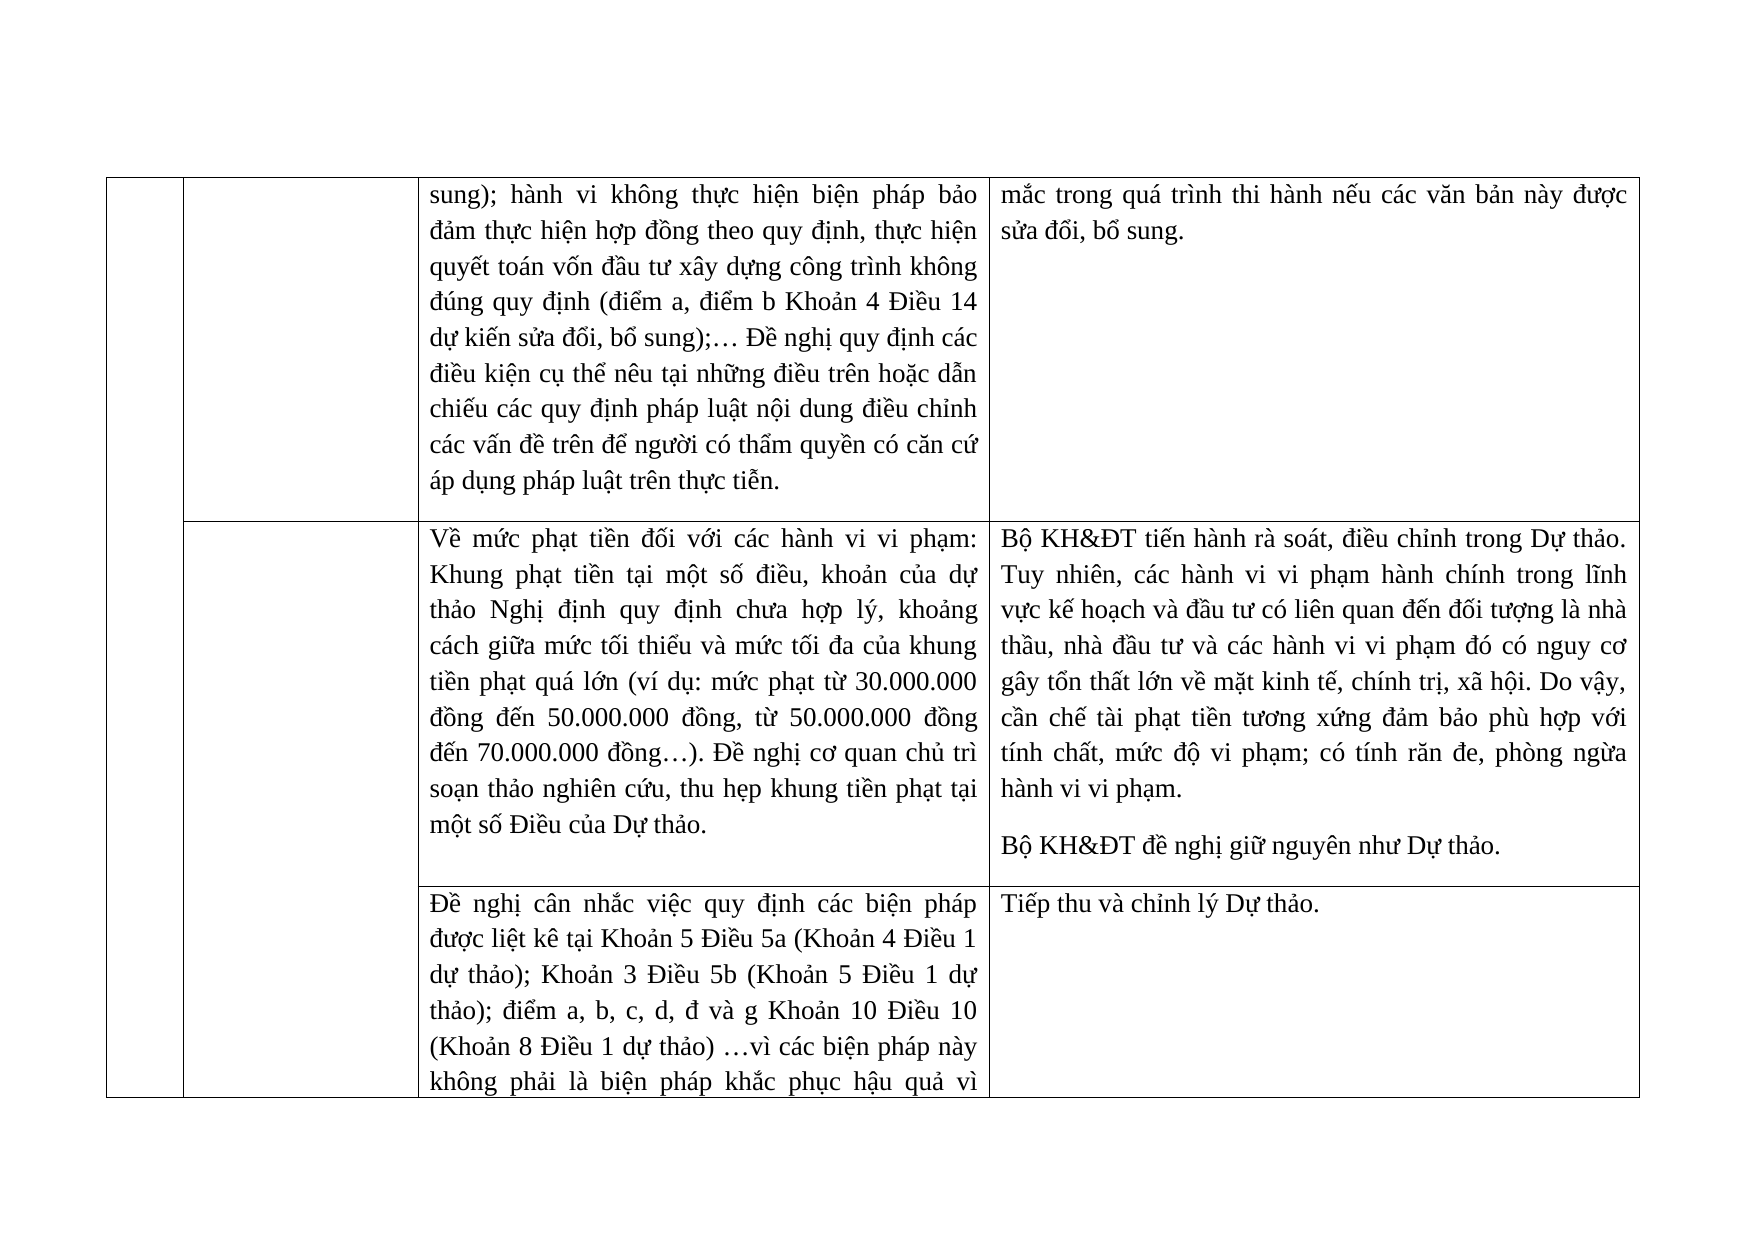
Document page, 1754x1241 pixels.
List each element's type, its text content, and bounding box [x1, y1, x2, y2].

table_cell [419, 887, 989, 1097]
table_cell [184, 522, 418, 1097]
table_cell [419, 178, 989, 521]
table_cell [990, 178, 1639, 521]
table_cell Về mức phạt tiền đối với các hành vi vi phạm: Khung phạt tiền tại một số điều, khoản của dự thảo Nghị định quy định chưa hợp lý, khoảng cách giữa mức tối thiểu và mức tối đa của khung tiền phạt quá lớn (ví dụ: mức phạt từ 30.000.000 đồng đến 50.000.000 đồng, từ 50.000.000 đồng đến 70.000.000 đồng…). Đề nghị cơ quan chủ trì soạn thảo nghiên cứu, thu hẹp khung tiền phạt tại một số Điều của Dự thảo. [419, 522, 989, 886]
table_cell Bộ KH&ĐT tiến hành rà soát, điều chỉnh trong Dự thảo. Tuy nhiên, các hành vi vi phạm hành chính trong lĩnh vực kế hoạch và đầu tư có liên quan đến đối tượng là nhà thầu, nhà đầu tư và các hành vi vi phạm đó có nguy cơ gây tổn thất lớn về mặt kinh tế, chính trị, xã hội. Do vậy, cần chế tài phạt tiền tương xứng đảm bảo phù hợp với tính chất, mức độ vi phạm; có tính răn đe, phòng ngừa hành vi vi phạm. Bộ KH&ĐT đề nghị giữ nguyên như Dự thảo. [990, 522, 1639, 886]
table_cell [990, 887, 1639, 1097]
